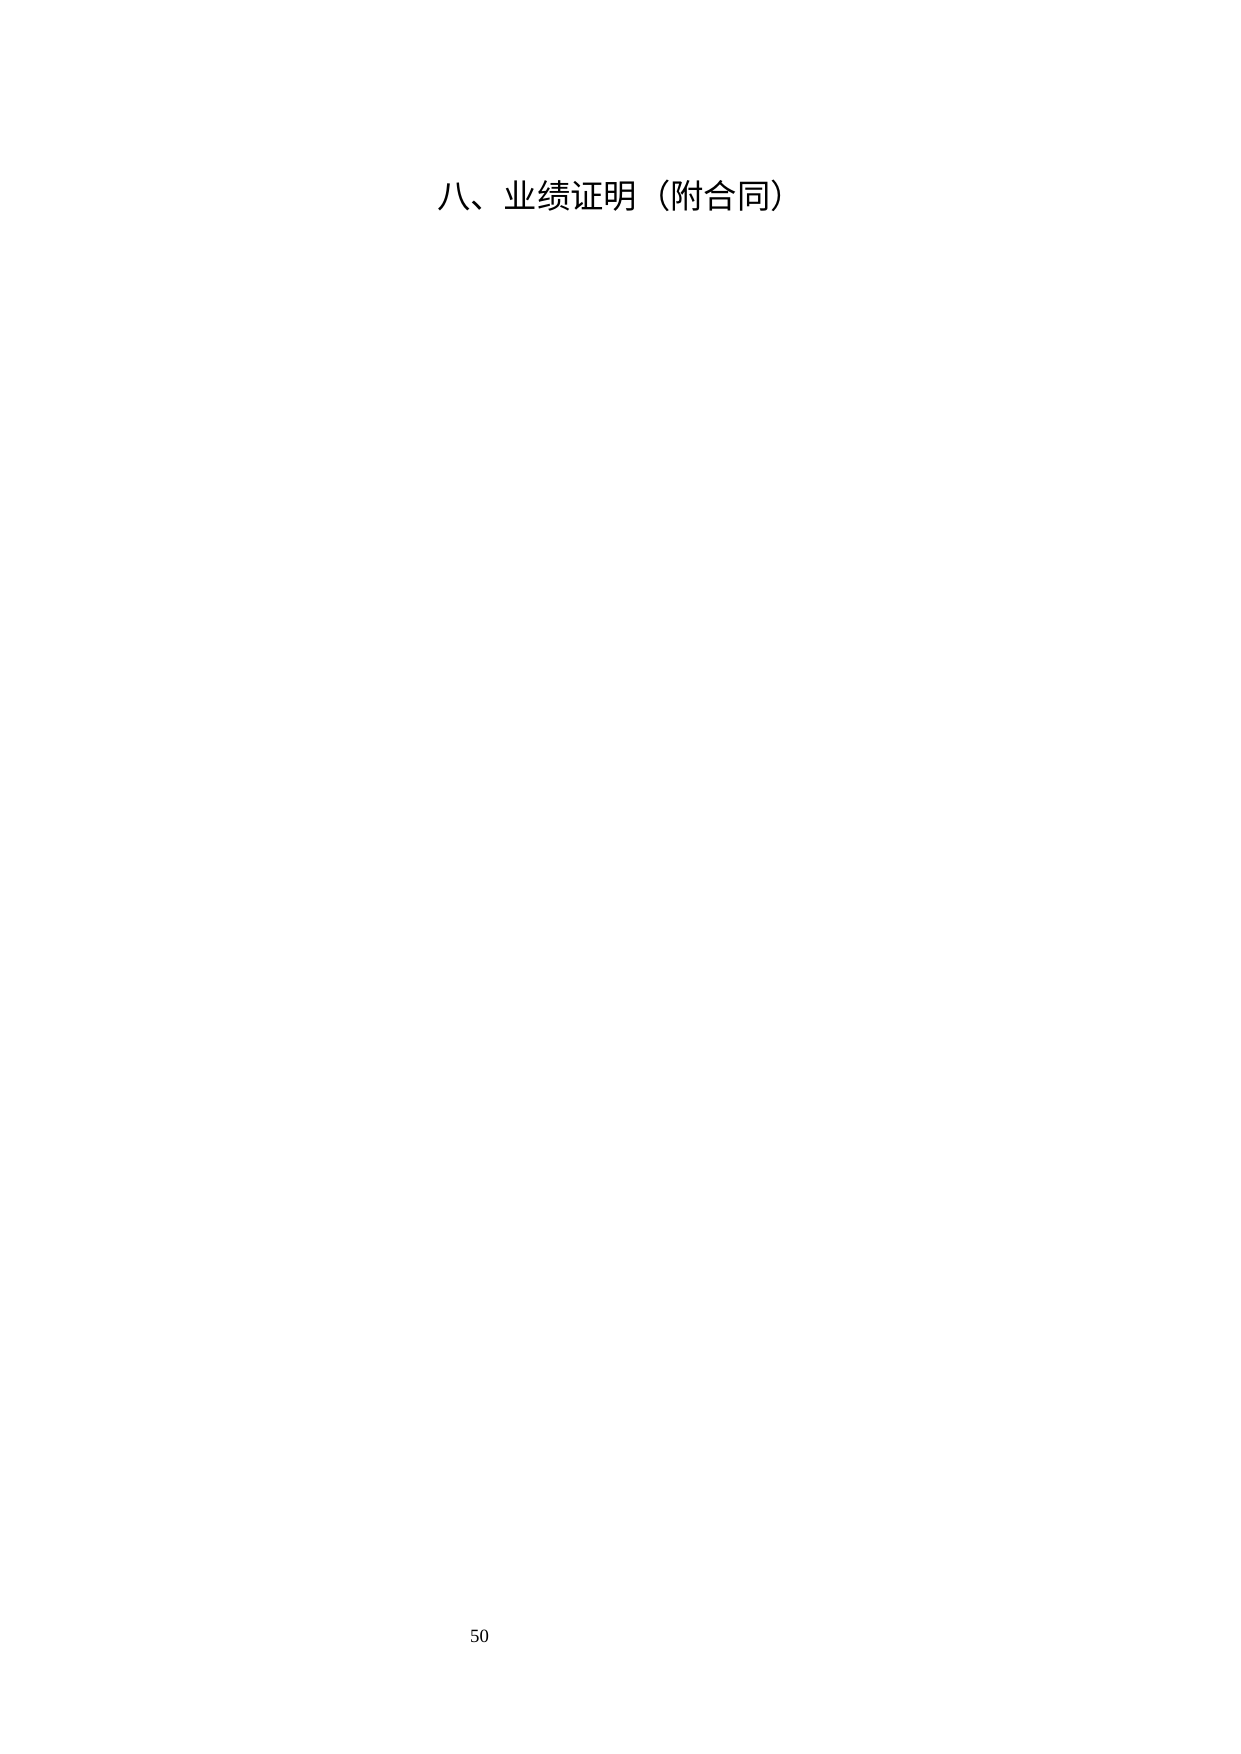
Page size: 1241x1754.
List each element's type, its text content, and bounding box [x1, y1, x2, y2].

text 八、业绩证明（附合同） [187, 162, 1053, 227]
